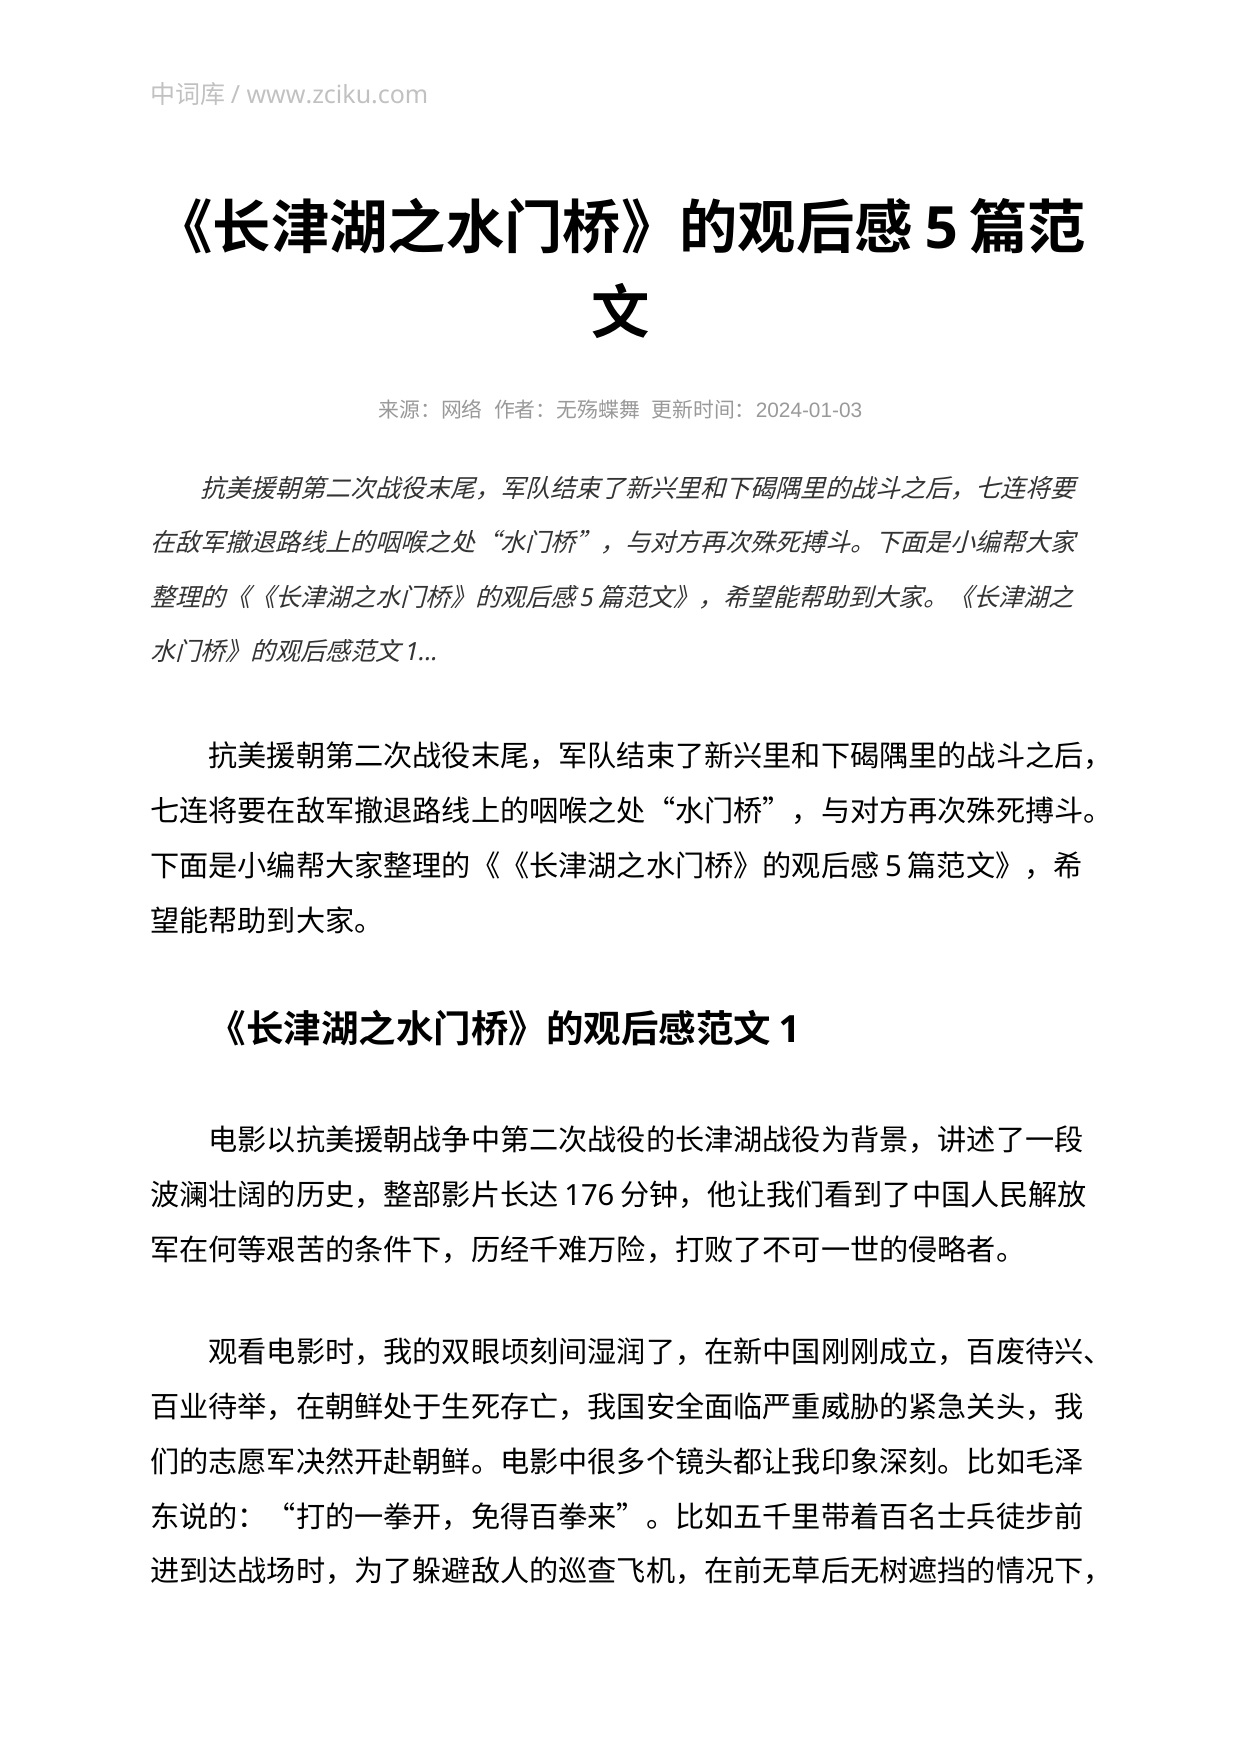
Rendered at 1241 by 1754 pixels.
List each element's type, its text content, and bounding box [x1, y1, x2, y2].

text 电影以抗美援朝战争中第二次战役的长津湖战役为背景，讲述了一段波澜壮阔的历史，整部影片长达176分钟，他让我们看到了中国人民解放军在何等艰苦的条件下，历经千难万险，打败了不可一世的侵略者。 [150, 1117, 1090, 1269]
text 抗美援朝第二次战役末尾，军队结束了新兴里和下碣隅里的战斗之后，七连将要在敌军撤退路线上的咽喉之处“水门桥”，与对方再次殊死搏斗。下面是小编帮大家整理的《《长津湖之水门桥》的观后感5篇范文》，希望能帮助到大家。《长津湖之水门桥》的观后感范文1... [150, 468, 1090, 668]
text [150, 1328, 1090, 1590]
subtitle 《长津湖之水门桥》的观后感5篇范文 [150, 181, 1090, 351]
text 来源：网络 作者：无殇蝶舞 更新时间：2024-01-03 [150, 397, 1090, 421]
text 抗美援朝第二次战役末尾，军队结束了新兴里和下碣隅里的战斗之后，七连将要在敌军撤退路线上的咽喉之处“水门桥”，与对方再次殊死搏斗。下面是小编帮大家整理的《《长津湖之水门桥》的观后感5篇范文》，希望能帮助到大家。 [150, 733, 1090, 940]
text 《长津湖之水门桥》的观后感范文1 [150, 999, 1090, 1054]
